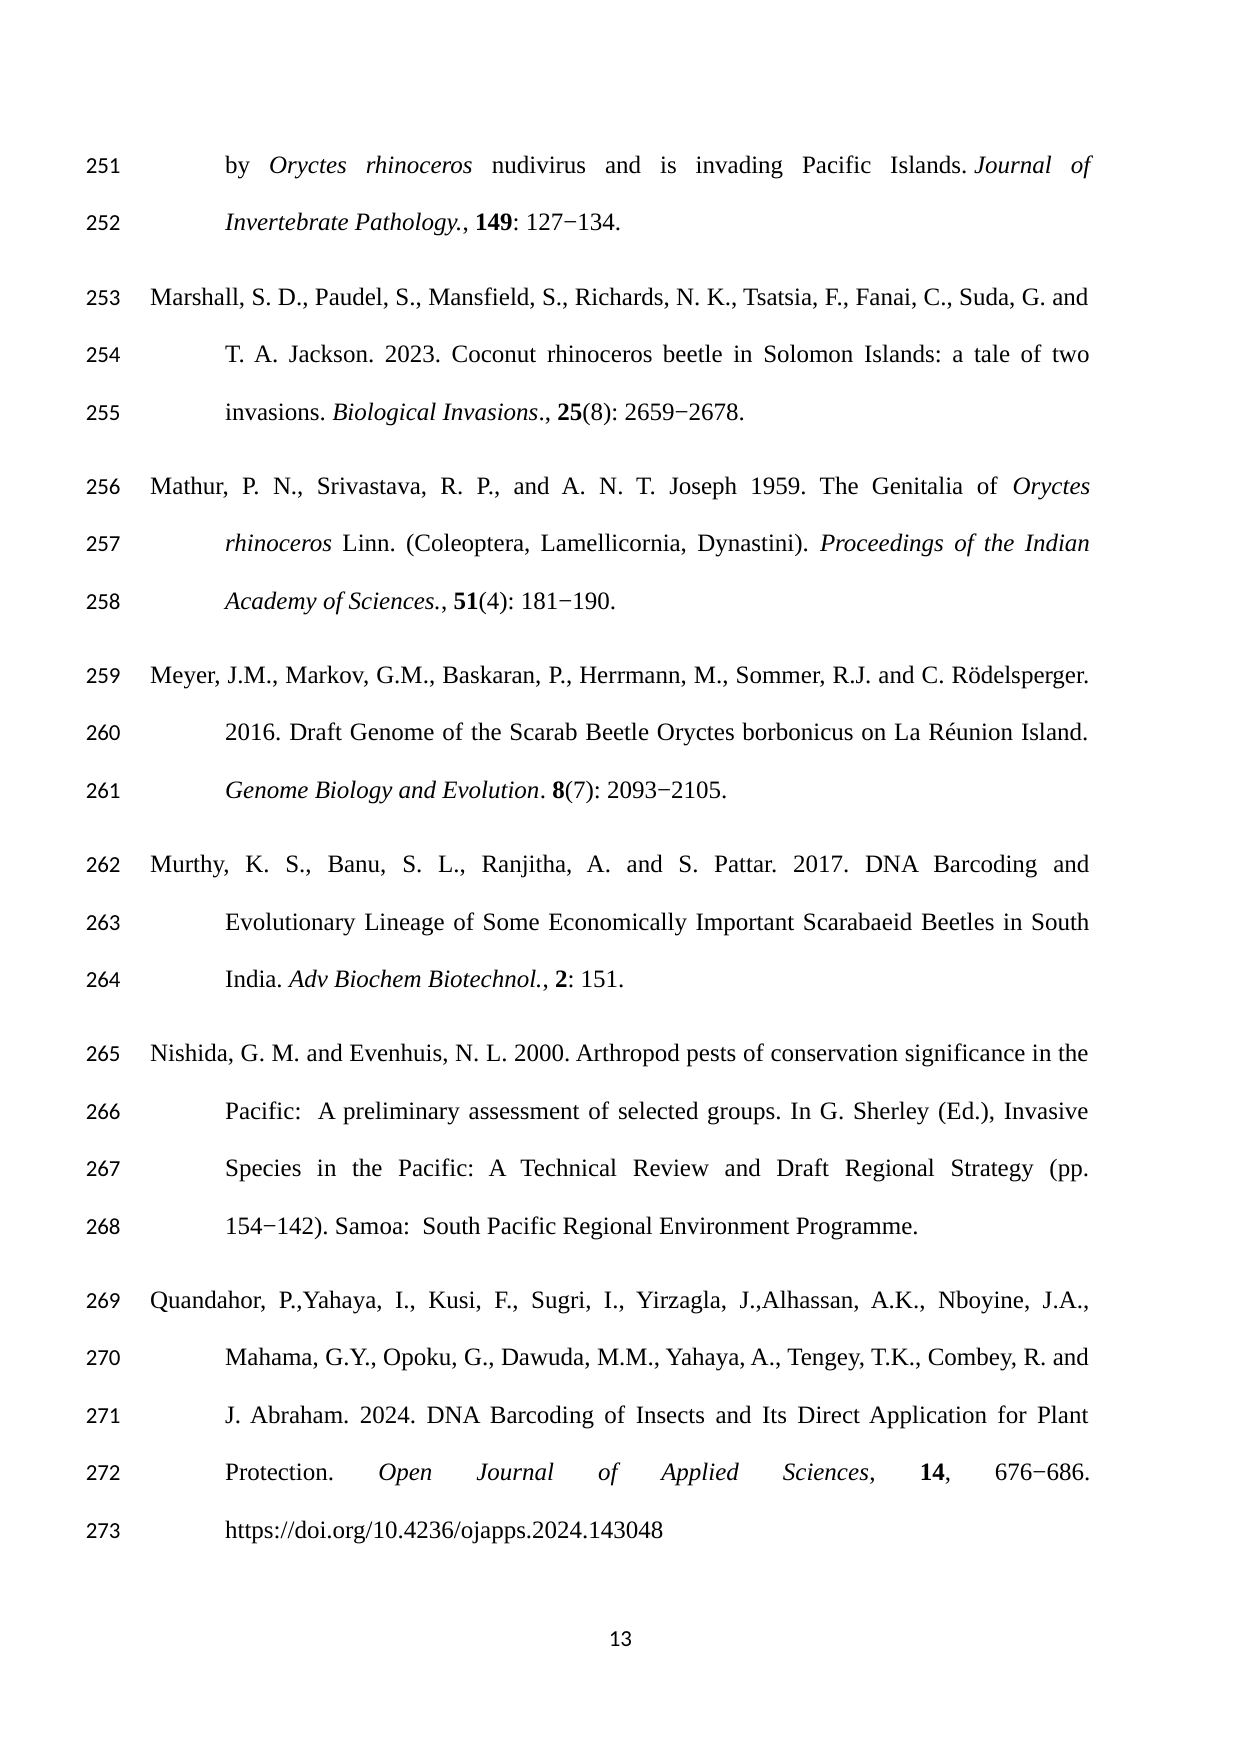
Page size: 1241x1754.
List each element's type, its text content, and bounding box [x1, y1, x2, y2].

text Meyer, J.M., Markov, G.M., Baskaran, P., Herrmann, M., Sommer, R.J. and C. Rödelsperger. 2016. Draft Genome of the Scarab Beetle Oryctes borbonicus on La Réunion Island. Genome Biology and Evolution. 8(7): 2093−2105. [150, 660, 1090, 804]
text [150, 150, 1090, 236]
text Nishida, G. M. and Evenhuis, N. L. 2000. Arthropod pests of conservation significance in the Pacific: A preliminary assessment of selected groups. In G. Sherley (Ed.), Invasive Species in the Pacific: A Technical Review and Draft Regional Strategy (pp. 154−142). Samoa: South Pacific Regional Environment Programme. [150, 1038, 1090, 1239]
text Marshall, S. D., Paudel, S., Mansfield, S., Richards, N. K., Tsatsia, F., Fanai, C., Suda, G. and T. A. Jackson. 2023. Coconut rhinoceros beetle in Solomon Islands: a tale of two invasions. Biological Invasions., 25(8): 2659−2678. [150, 282, 1090, 425]
text Quandahor, P.,Yahaya, I., Kusi, F., Sugri, I., Yirzagla, J.,Alhassan, A.K., Nboyine, J.A., Mahama, G.Y., Opoku, G., Dawuda, M.M., Yahaya, A., Tengey, T.K., Combey, R. and J. Abraham. 2024. DNA Barcoding of Insects and Its Direct Application for Plant Protection. Open Journal of Applied Sciences, 14, 676−686. https://doi.org/10.4236/ojapps.2024.143048 [150, 1285, 1090, 1544]
text Mathur, P. N., Srivastava, R. P., and A. N. T. Joseph 1959. The Genitalia of Oryctes rhinoceros Linn. (Coleoptera, Lamellicornia, Dynastini). Proceedings of the Indian Academy of Sciences., 51(4): 181−190. [150, 471, 1090, 614]
text Murthy, K. S., Banu, S. L., Ranjitha, A. and S. Pattar. 2017. DNA Barcoding and Evolutionary Lineage of Some Economically Important Scarabaeid Beetles in South India. Adv Biochem Biotechnol., 2: 151. [150, 849, 1090, 993]
